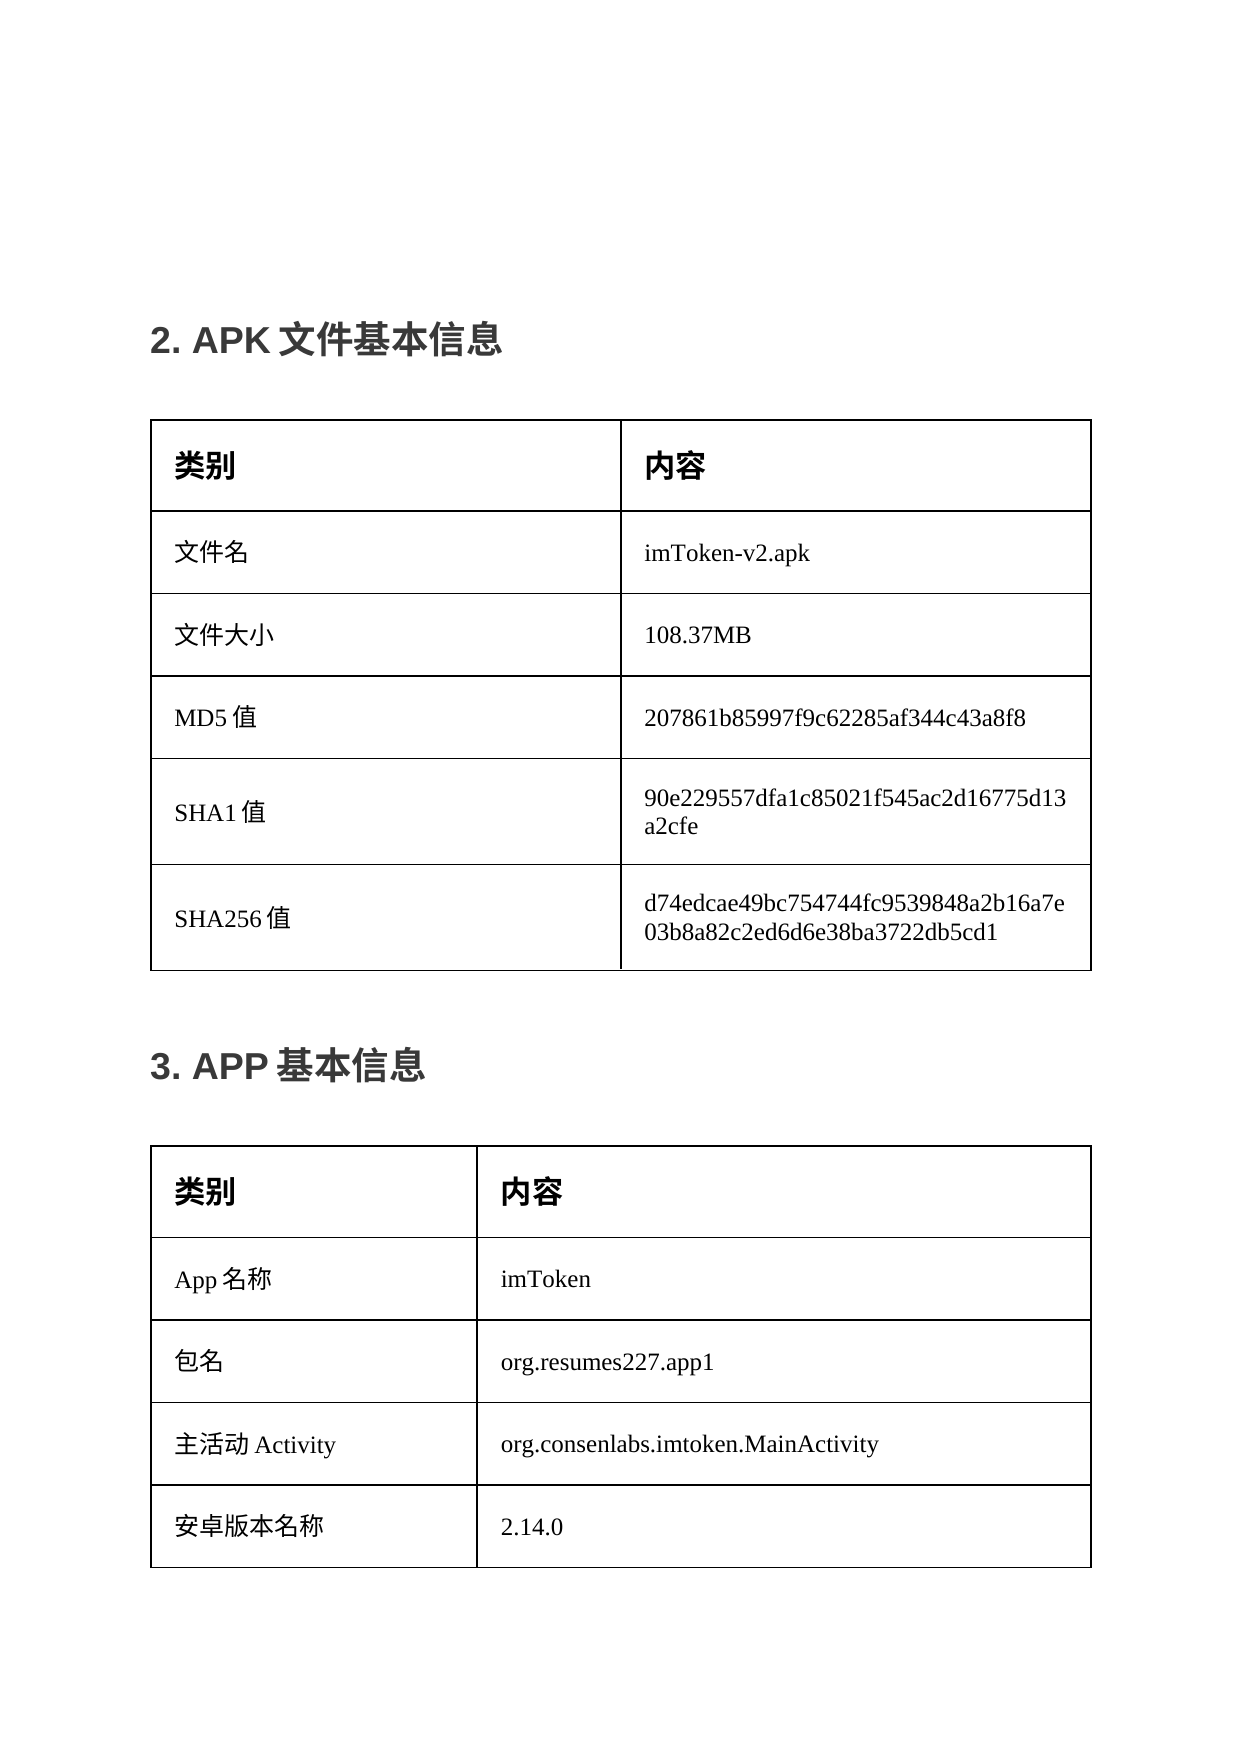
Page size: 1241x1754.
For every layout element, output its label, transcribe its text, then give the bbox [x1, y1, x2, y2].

subtitle 2. APK文件基本信息 [150, 313, 1090, 364]
table_header 内容 [622, 421, 1090, 510]
table_cell App名称 [152, 1238, 476, 1319]
table_cell 文件名 [152, 512, 620, 593]
table_cell org.resumes227.app1 [478, 1321, 1090, 1401]
table_cell 包名 [152, 1321, 476, 1401]
table_cell d74edcae49bc754744fc9539848a2b16a7e03b8a82c2ed6d6e38ba3722db5cd1 [622, 865, 1090, 969]
table_header 类别 [152, 421, 620, 510]
table_cell SHA256值 [152, 865, 620, 969]
table_cell 2.14.0 [478, 1486, 1090, 1566]
table_cell imToken-v2.apk [622, 512, 1090, 593]
table_cell 文件大小 [152, 594, 620, 675]
table_cell 90e229557dfa1c85021f545ac2d16775d13a2cfe [622, 759, 1090, 863]
table_cell 主活动Activity [152, 1403, 476, 1484]
table_cell 207861b85997f9c62285af344c43a8f8 [622, 677, 1090, 758]
table_header 类别 [152, 1147, 476, 1236]
table_cell imToken [478, 1238, 1090, 1319]
table_cell 108.37MB [622, 594, 1090, 675]
table_cell SHA1值 [152, 759, 620, 863]
subtitle 3. APP基本信息 [150, 1040, 1090, 1091]
table_header 内容 [478, 1147, 1090, 1236]
table_cell MD5值 [152, 677, 620, 758]
table_cell 安卓版本名称 [152, 1486, 476, 1566]
table_cell org.consenlabs.imtoken.MainActivity [478, 1403, 1090, 1484]
